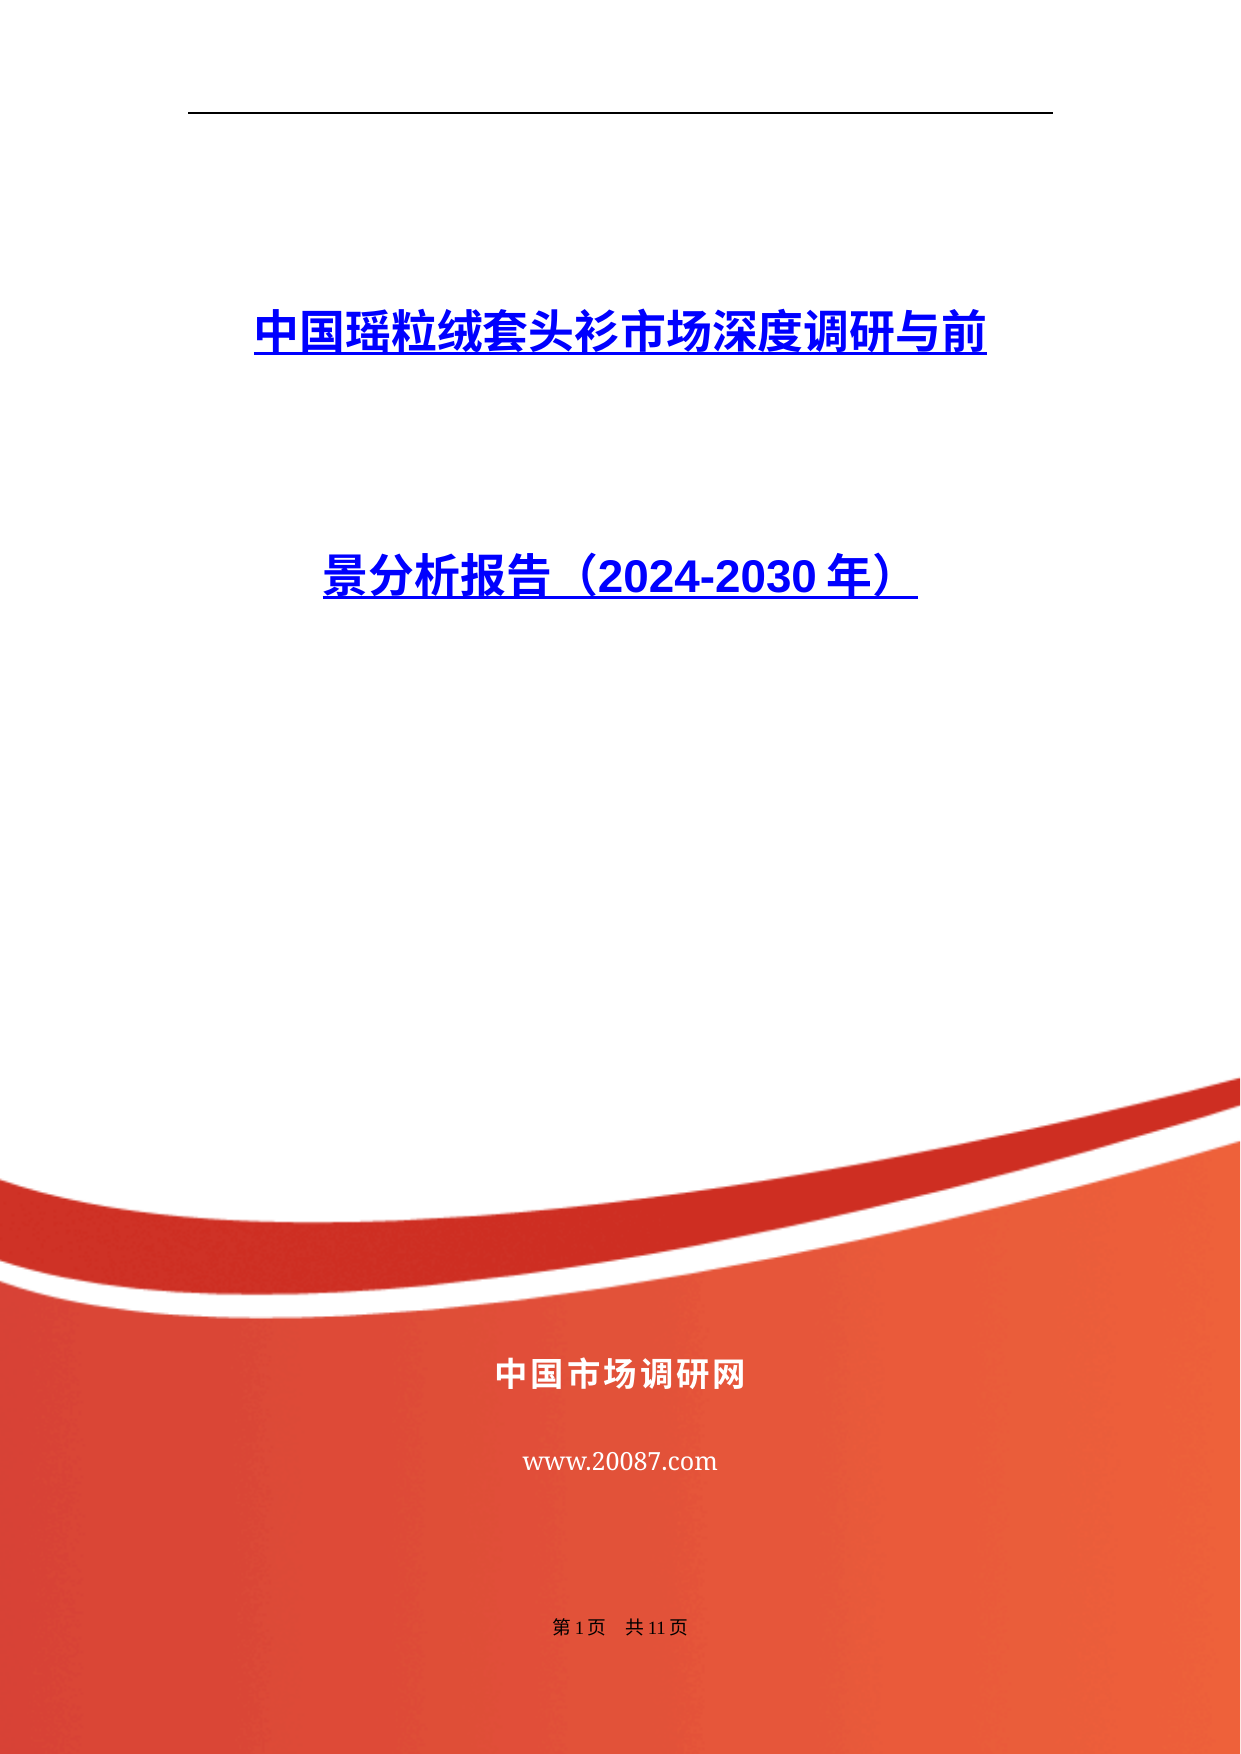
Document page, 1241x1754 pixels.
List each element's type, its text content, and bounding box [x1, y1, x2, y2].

text www.20087.com [187, 1428, 1053, 1493]
picture [0, 1006, 1241, 1754]
table_header 中国瑶粒绒套头衫市场深度调研与前景分析报告（2024-2030年） [188, 207, 1053, 773]
subtitle 中国市场调研网 [187, 1339, 1053, 1404]
